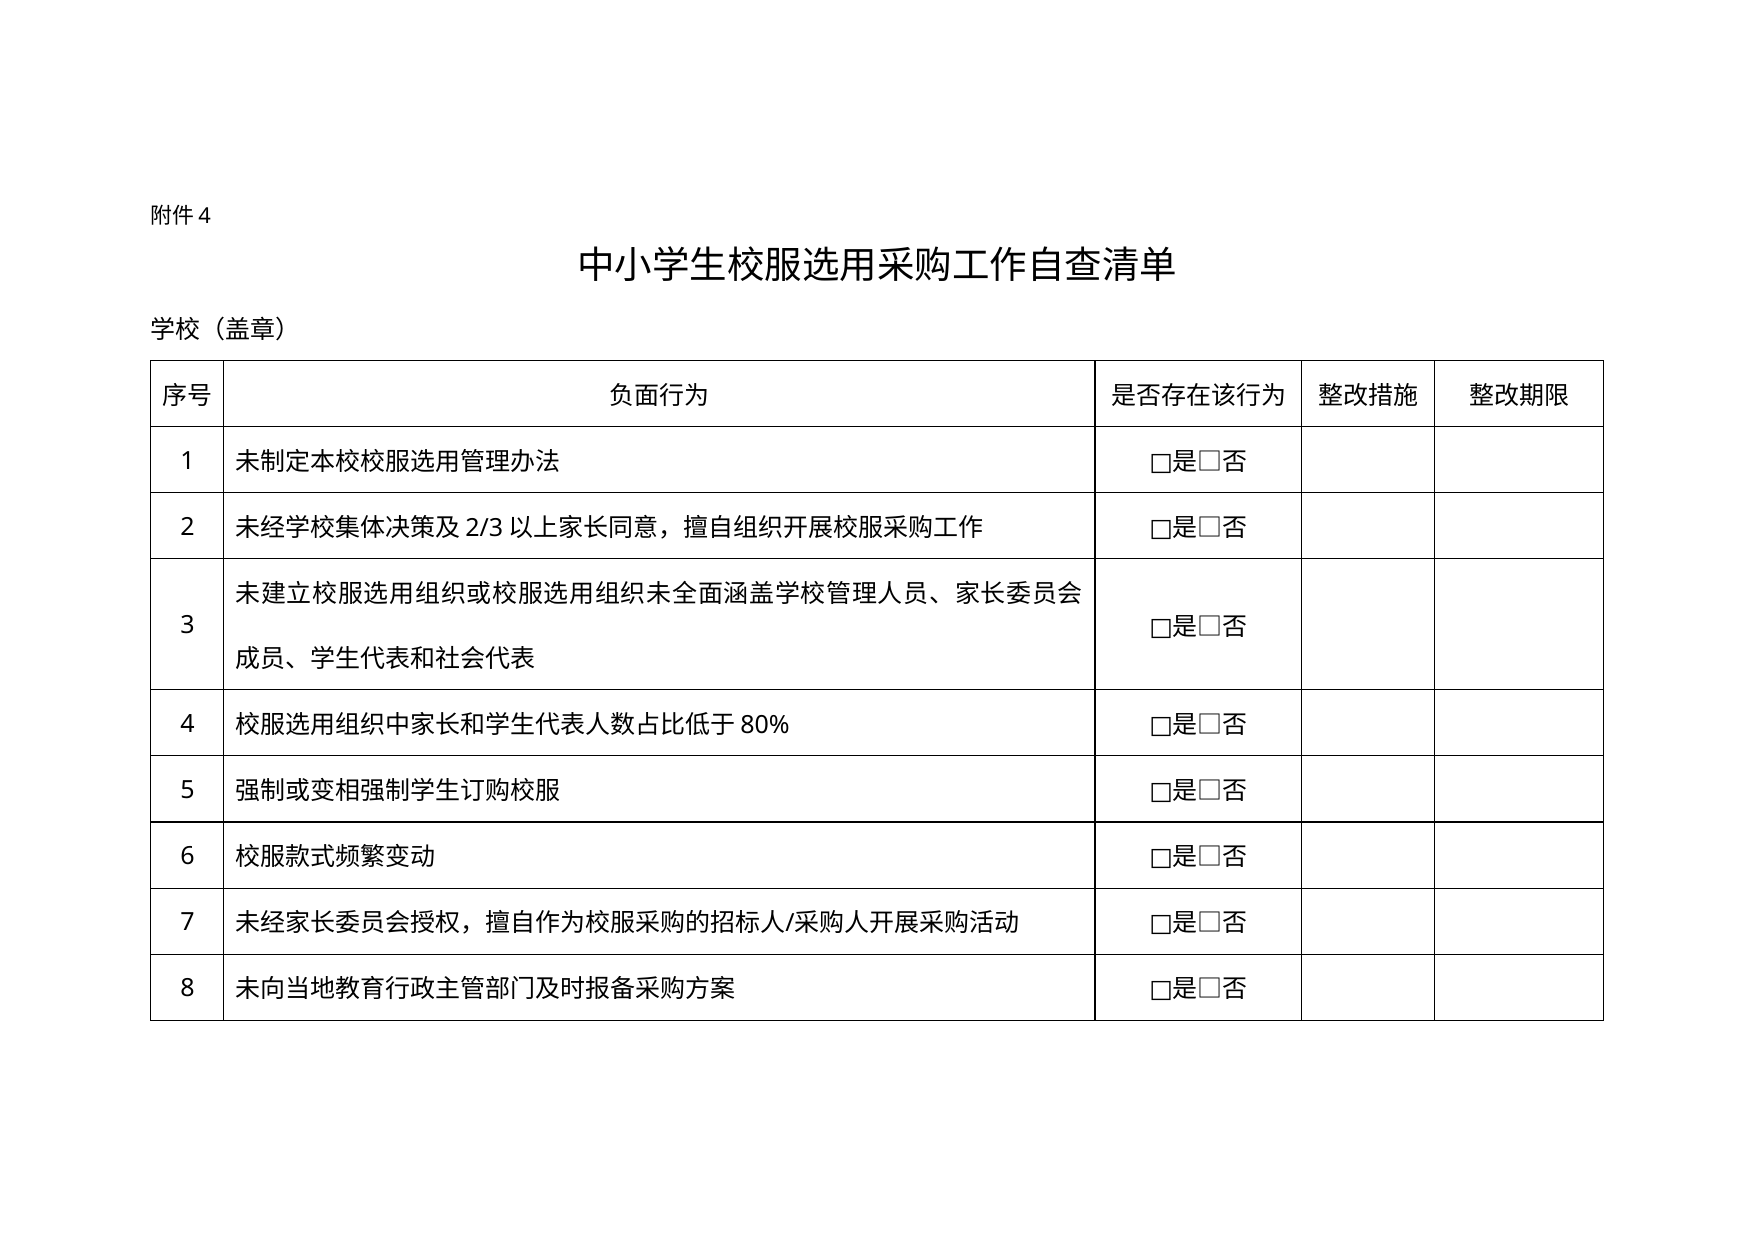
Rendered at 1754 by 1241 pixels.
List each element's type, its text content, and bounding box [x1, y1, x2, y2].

table_header 负面行为 [224, 361, 1094, 426]
table_cell □是□否 [1096, 889, 1301, 953]
table_cell □是□否 [1096, 427, 1301, 492]
table_header 整改期限 [1435, 361, 1603, 426]
table_cell [1435, 493, 1603, 558]
table_cell 未制定本校校服选用管理办法 [224, 427, 1094, 492]
text 学校（盖章） [150, 295, 1604, 360]
table_cell □是□否 [1096, 955, 1301, 1019]
text 附件4 [150, 198, 1604, 230]
table_cell [1302, 955, 1434, 1019]
table_cell □是□否 [1096, 559, 1301, 689]
table_cell [1435, 955, 1603, 1019]
table_header 是否存在该行为 [1096, 361, 1301, 426]
table_cell [1302, 559, 1434, 689]
table_cell [1435, 756, 1603, 821]
table_cell [1302, 889, 1434, 953]
table_cell 5 [151, 756, 223, 821]
table_cell [1435, 823, 1603, 887]
table_cell 未经学校集体决策及2/3以上家长同意，擅自组织开展校服采购工作 [224, 493, 1094, 558]
table_cell 3 [151, 559, 223, 689]
table_cell □是□否 [1096, 690, 1301, 755]
table_cell [1302, 823, 1434, 887]
table_cell [1302, 427, 1434, 492]
table_cell [1435, 690, 1603, 755]
table_cell 2 [151, 493, 223, 558]
table_cell [1302, 756, 1434, 821]
table_header 序号 [151, 361, 223, 426]
table_cell 8 [151, 955, 223, 1019]
table_cell □是□否 [1096, 756, 1301, 821]
table_cell 6 [151, 823, 223, 887]
table_cell [1435, 889, 1603, 953]
table_cell [1435, 427, 1603, 492]
table_header 整改措施 [1302, 361, 1434, 426]
table_cell 未向当地教育行政主管部门及时报备采购方案 [224, 955, 1094, 1019]
table_cell 未建立校服选用组织或校服选用组织未全面涵盖学校管理人员、家长委员会成员、学生代表和社会代表 [224, 559, 1094, 689]
table_cell [1435, 559, 1603, 689]
table_cell 校服选用组织中家长和学生代表人数占比低于80% [224, 690, 1094, 755]
table_cell 7 [151, 889, 223, 953]
table_cell 校服款式频繁变动 [224, 823, 1094, 887]
text 中小学生校服选用采购工作自查清单 [150, 230, 1604, 295]
table_cell [1302, 493, 1434, 558]
table_cell [1302, 690, 1434, 755]
table_cell 1 [151, 427, 223, 492]
table_cell 强制或变相强制学生订购校服 [224, 756, 1094, 821]
table_cell □是□否 [1096, 823, 1301, 887]
table_cell □是□否 [1096, 493, 1301, 558]
table_cell 未经家长委员会授权，擅自作为校服采购的招标人/采购人开展采购活动 [224, 889, 1094, 953]
table_cell 4 [151, 690, 223, 755]
